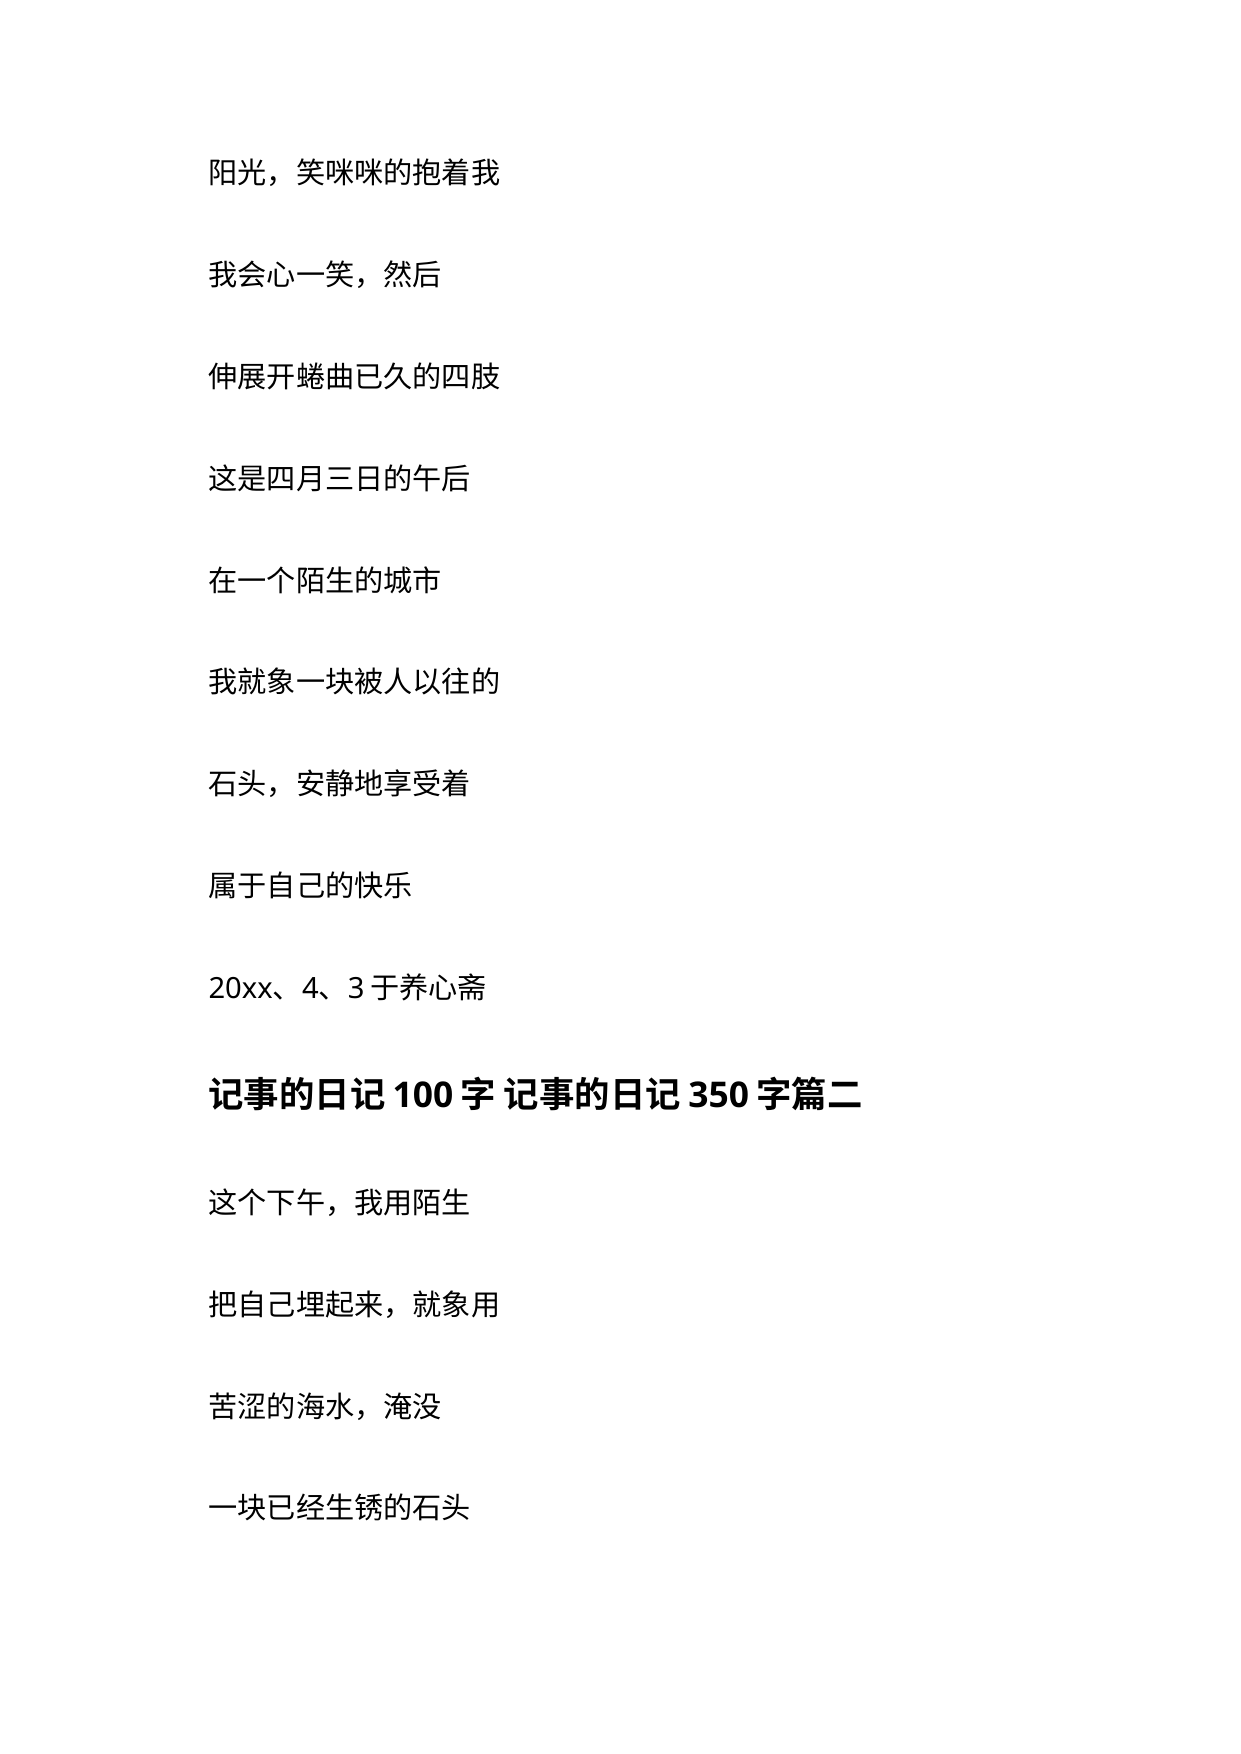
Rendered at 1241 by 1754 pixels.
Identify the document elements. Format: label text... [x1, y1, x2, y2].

text 记事的日记100字 记事的日记350字篇二 [150, 1066, 1090, 1117]
text 这是四月三日的午后 [150, 455, 1090, 498]
text 苦涩的海水，淹没 [150, 1383, 1090, 1426]
text 在一个陌生的城市 [150, 557, 1090, 599]
text 这个下午，我用陌生 [150, 1180, 1090, 1222]
text 属于自己的快乐 [150, 862, 1090, 905]
text 20xx、4、3于养心斋 [150, 964, 1090, 1007]
text 一块已经生锈的石头 [150, 1485, 1090, 1527]
text 把自己埋起来，就象用 [150, 1281, 1090, 1324]
text 我就象一块被人以往的 [150, 659, 1090, 701]
text 阳光，笑咪咪的抱着我 [150, 150, 1090, 192]
text 我会心一笑，然后 [150, 252, 1090, 294]
text 伸展开蜷曲已久的四肢 [150, 353, 1090, 396]
text 石头，安静地享受着 [150, 761, 1090, 803]
